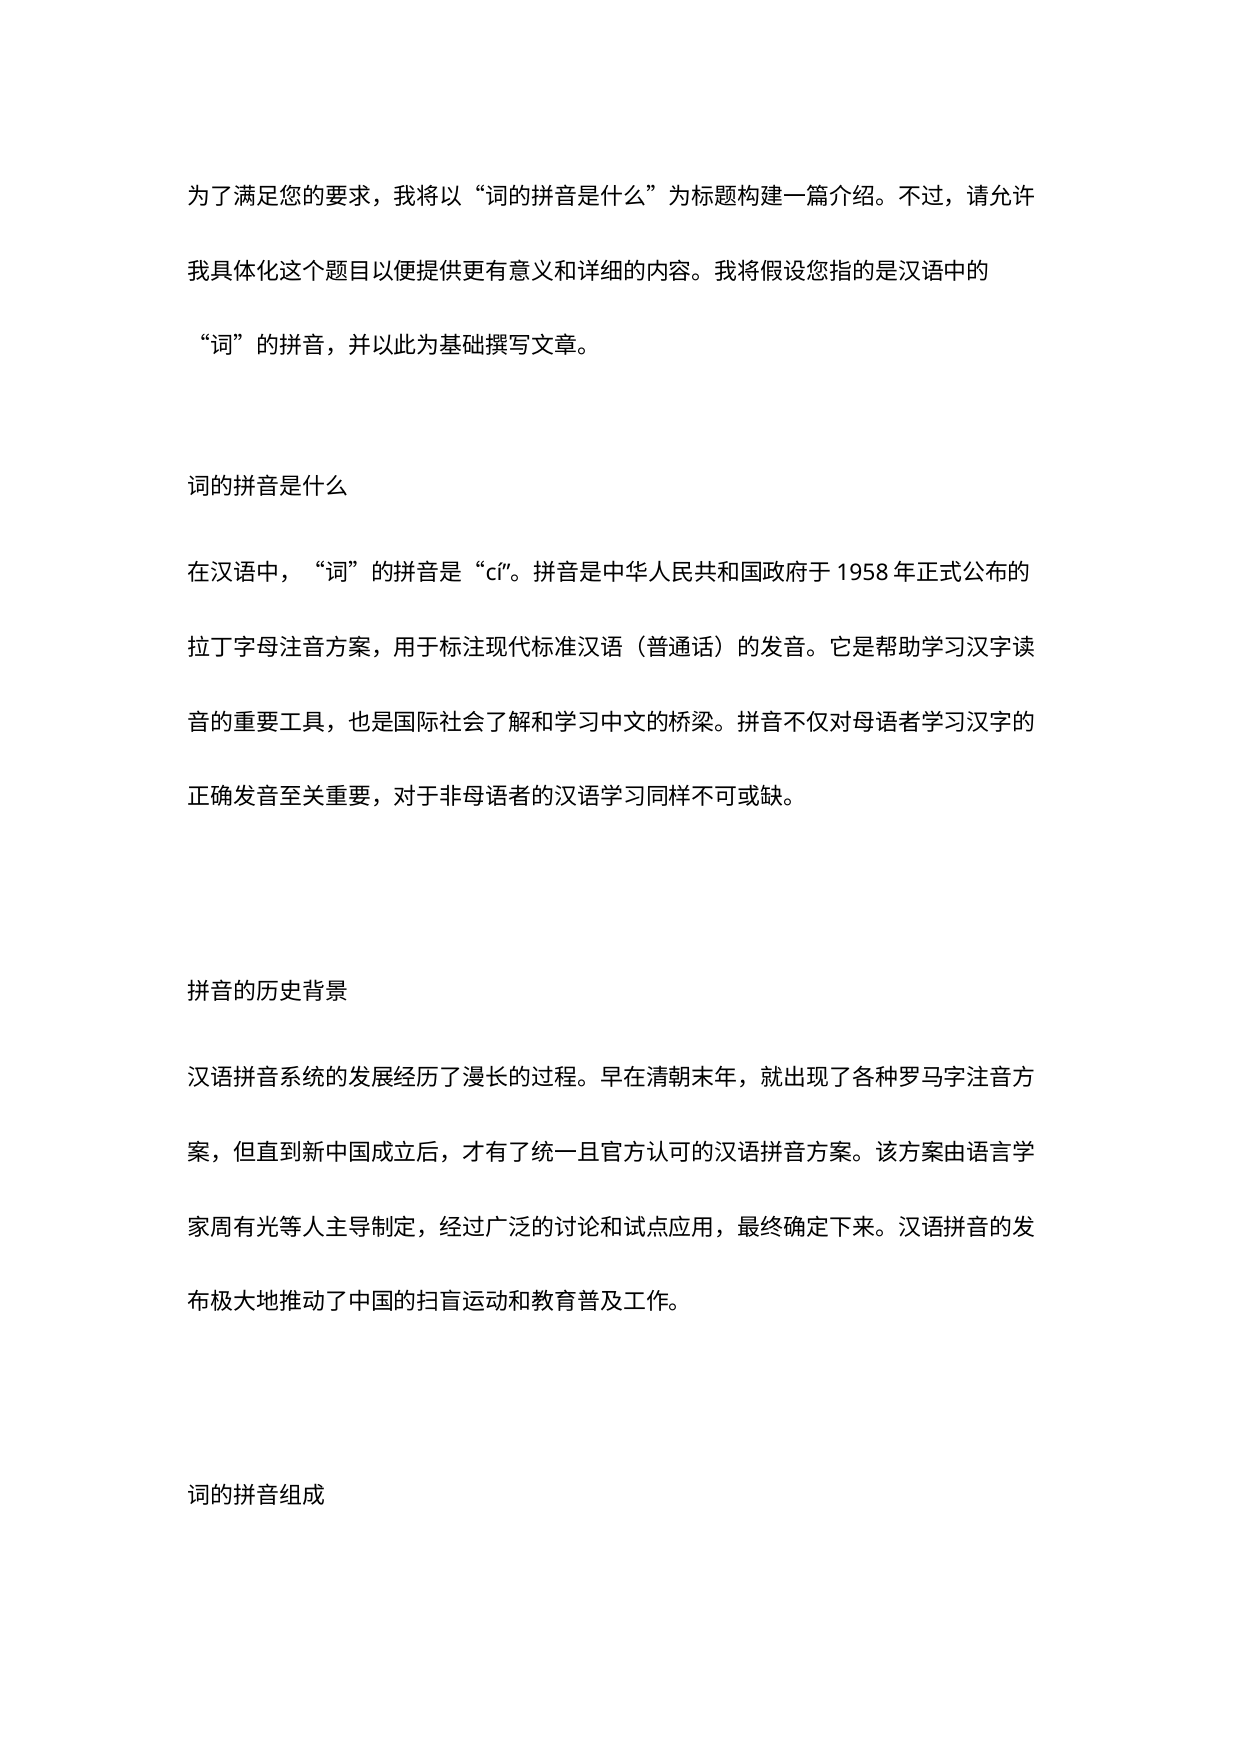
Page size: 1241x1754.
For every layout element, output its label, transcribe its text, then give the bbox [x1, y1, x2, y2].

text 词的拼音是什么 [187, 452, 1053, 517]
text 在汉语中，“词”的拼音是“cí”。拼音是中华人民共和国政府于1958年正式公布的拉丁字母注音方案，用于标注现代标准汉语（普通话）的发音。它是帮助学习汉字读音的重要工具，也是国际社会了解和学习中文的桥梁。拼音不仅对母语者学习汉字的正确发音至关重要，对于非母语者的汉语学习同样不可或缺。 [187, 538, 1053, 827]
text 词的拼音组成 [187, 1462, 1053, 1527]
text 拼音的历史背景 [187, 957, 1053, 1022]
text 为了满足您的要求，我将以“词的拼音是什么”为标题构建一篇介绍。不过，请允许我具体化这个题目以便提供更有意义和详细的内容。我将假设您指的是汉语中的“词”的拼音，并以此为基础撰写文章。 [187, 162, 1053, 376]
text 汉语拼音系统的发展经历了漫长的过程。早在清朝末年，就出现了各种罗马字注音方案，但直到新中国成立后，才有了统一且官方认可的汉语拼音方案。该方案由语言学家周有光等人主导制定，经过广泛的讨论和试点应用，最终确定下来。汉语拼音的发布极大地推动了中国的扫盲运动和教育普及工作。 [187, 1043, 1053, 1332]
